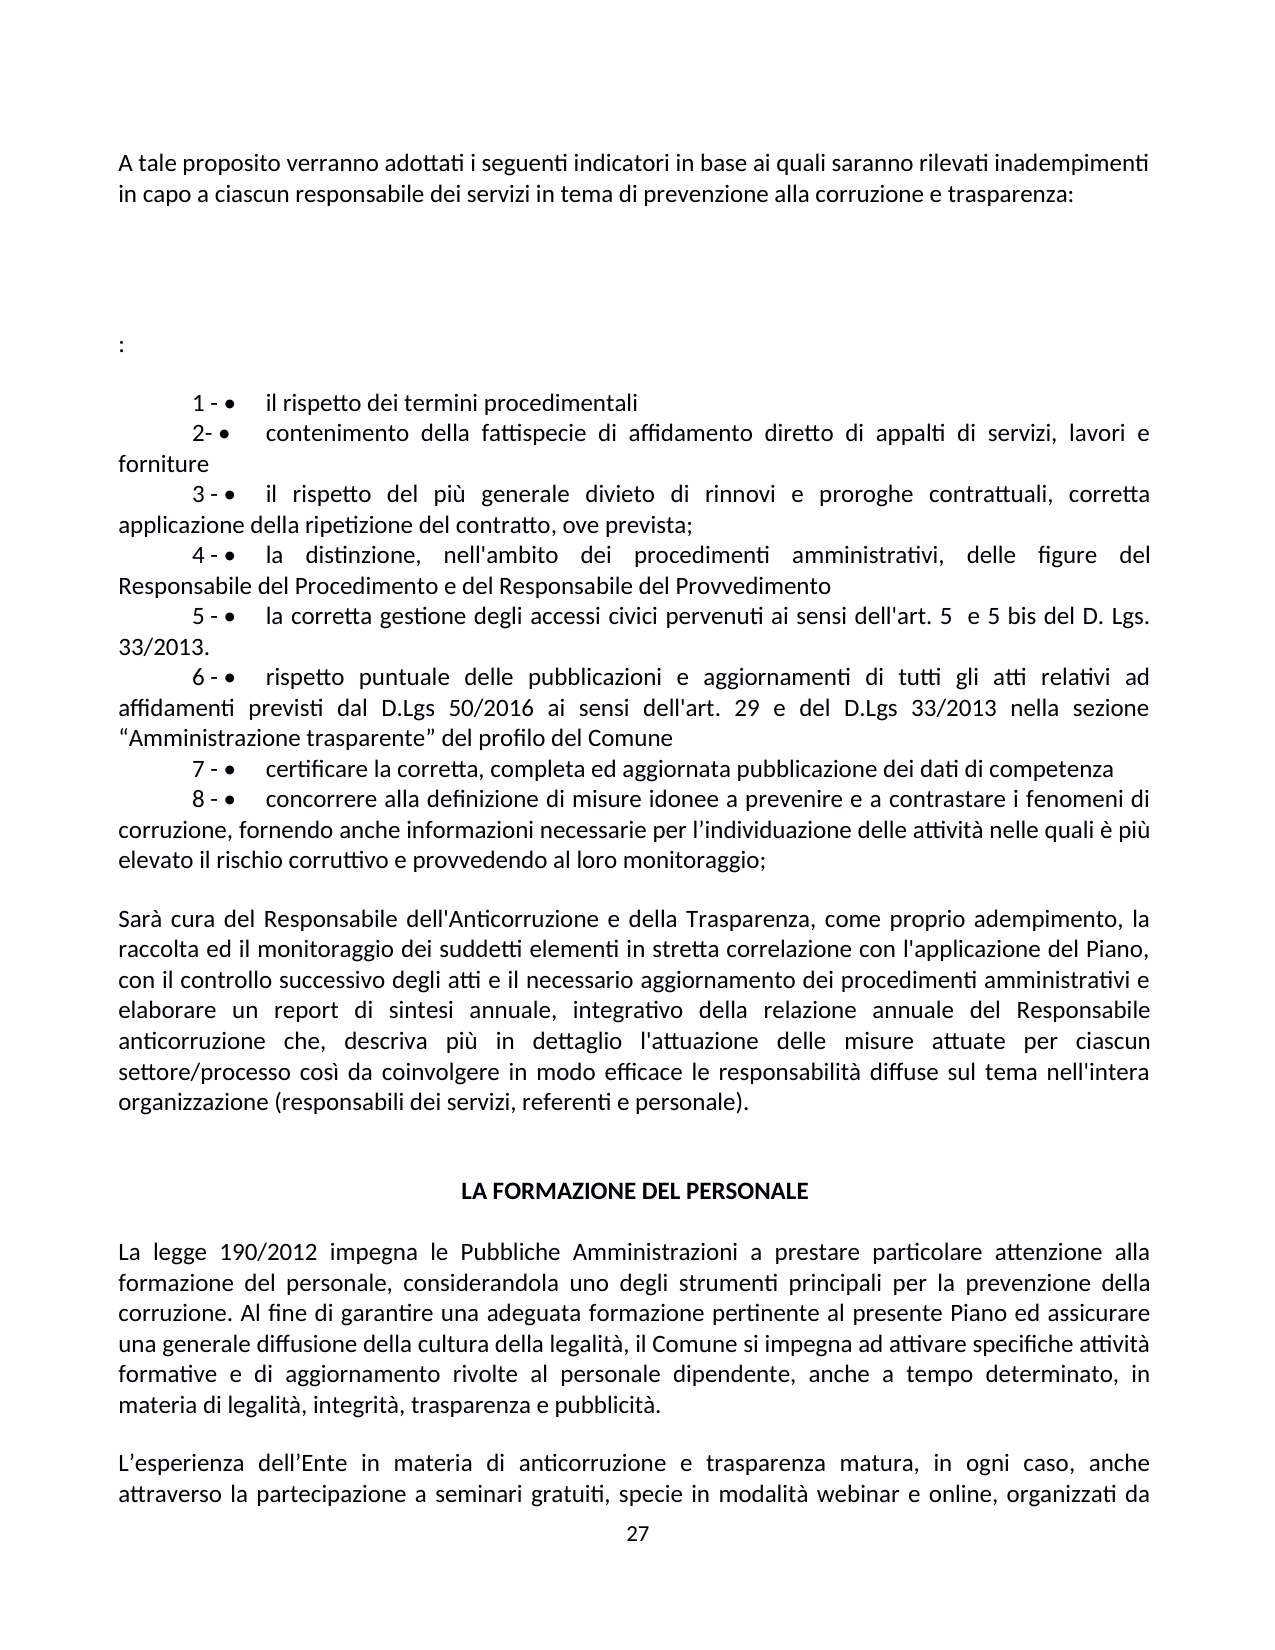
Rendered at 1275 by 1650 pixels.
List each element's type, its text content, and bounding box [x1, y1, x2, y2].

text LA FORMAZIONE DEL PERSONALE [118, 1175, 1152, 1206]
text 4 - • la distinzione, nell'ambito dei procedimenti amministrativi, delle figure del Responsabile del Procedimento e del Responsabile del Provvedimento [118, 539, 1152, 600]
text 5 - • la corretta gestione degli accessi civici pervenuti ai sensi dell'art. 5 e 5 bis del D. Lgs. 33/2013. [118, 600, 1152, 661]
text 6 - • rispetto puntuale delle pubblicazioni e aggiornamenti di tutti gli atti relativi ad affidamenti previsti dal D.Lgs 50/2016 ai sensi dell'art. 29 e del D.Lgs 33/2013 nella sezione “Amministrazione trasparente” del profilo del Comune [118, 661, 1152, 753]
text : [118, 328, 1152, 359]
text 3 - • il rispetto del più generale divieto di rinnovi e proroghe contrattuali, corretta applicazione della ripetizione del contratto, ove prevista; [118, 478, 1152, 539]
text A tale proposito verranno adottati i seguenti indicatori in base ai quali saranno rilevati inadempimenti in capo a ciascun responsabile dei servizi in tema di prevenzione alla corruzione e trasparenza: [118, 148, 1152, 209]
text 7 - • certificare la corretta, completa ed aggiornata pubblicazione dei dati di competenza [118, 753, 1152, 783]
text 1 - • il rispetto dei termini procedimentali [118, 387, 1152, 417]
text 2- • contenimento della fattispecie di affidamento diretto di appalti di servizi, lavori e forniture [118, 417, 1152, 478]
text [118, 1447, 1152, 1508]
text Sarà cura del Responsabile dell'Anticorruzione e della Trasparenza, come proprio adempimento, la raccolta ed il monitoraggio dei suddetti elementi in stretta correlazione con l'applicazione del Piano, con il controllo successivo degli atti e il necessario aggiornamento dei procedimenti amministrativi e elaborare un report di sintesi annuale, integrativo della relazione annuale del Responsabile anticorruzione che, descriva più in dettaglio l'attuazione delle misure attuate per ciascun settore/processo così da coinvolgere in modo efficace le responsabilità diffuse sul tema nell'intera organizzazione (responsabili dei servizi, referenti e personale). [118, 903, 1152, 1117]
text La legge 190/2012 impegna le Pubbliche Amministrazioni a prestare particolare attenzione alla formazione del personale, considerandola uno degli strumenti principali per la prevenzione della corruzione. Al fine di garantire una adeguata formazione pertinente al presente Piano ed assicurare una generale diffusione della cultura della legalità, il Comune si impegna ad attivare specifiche attività formative e di aggiornamento rivolte al personale dipendente, anche a tempo determinato, in materia di legalità, integrità, trasparenza e pubblicità. [118, 1236, 1152, 1419]
text 8 - • concorrere alla definizione di misure idonee a prevenire e a contrastare i fenomeni di corruzione, fornendo anche informazioni necessarie per l’individuazione delle attività nelle quali è più elevato il rischio corruttivo e provvedendo al loro monitoraggio; [118, 783, 1152, 875]
